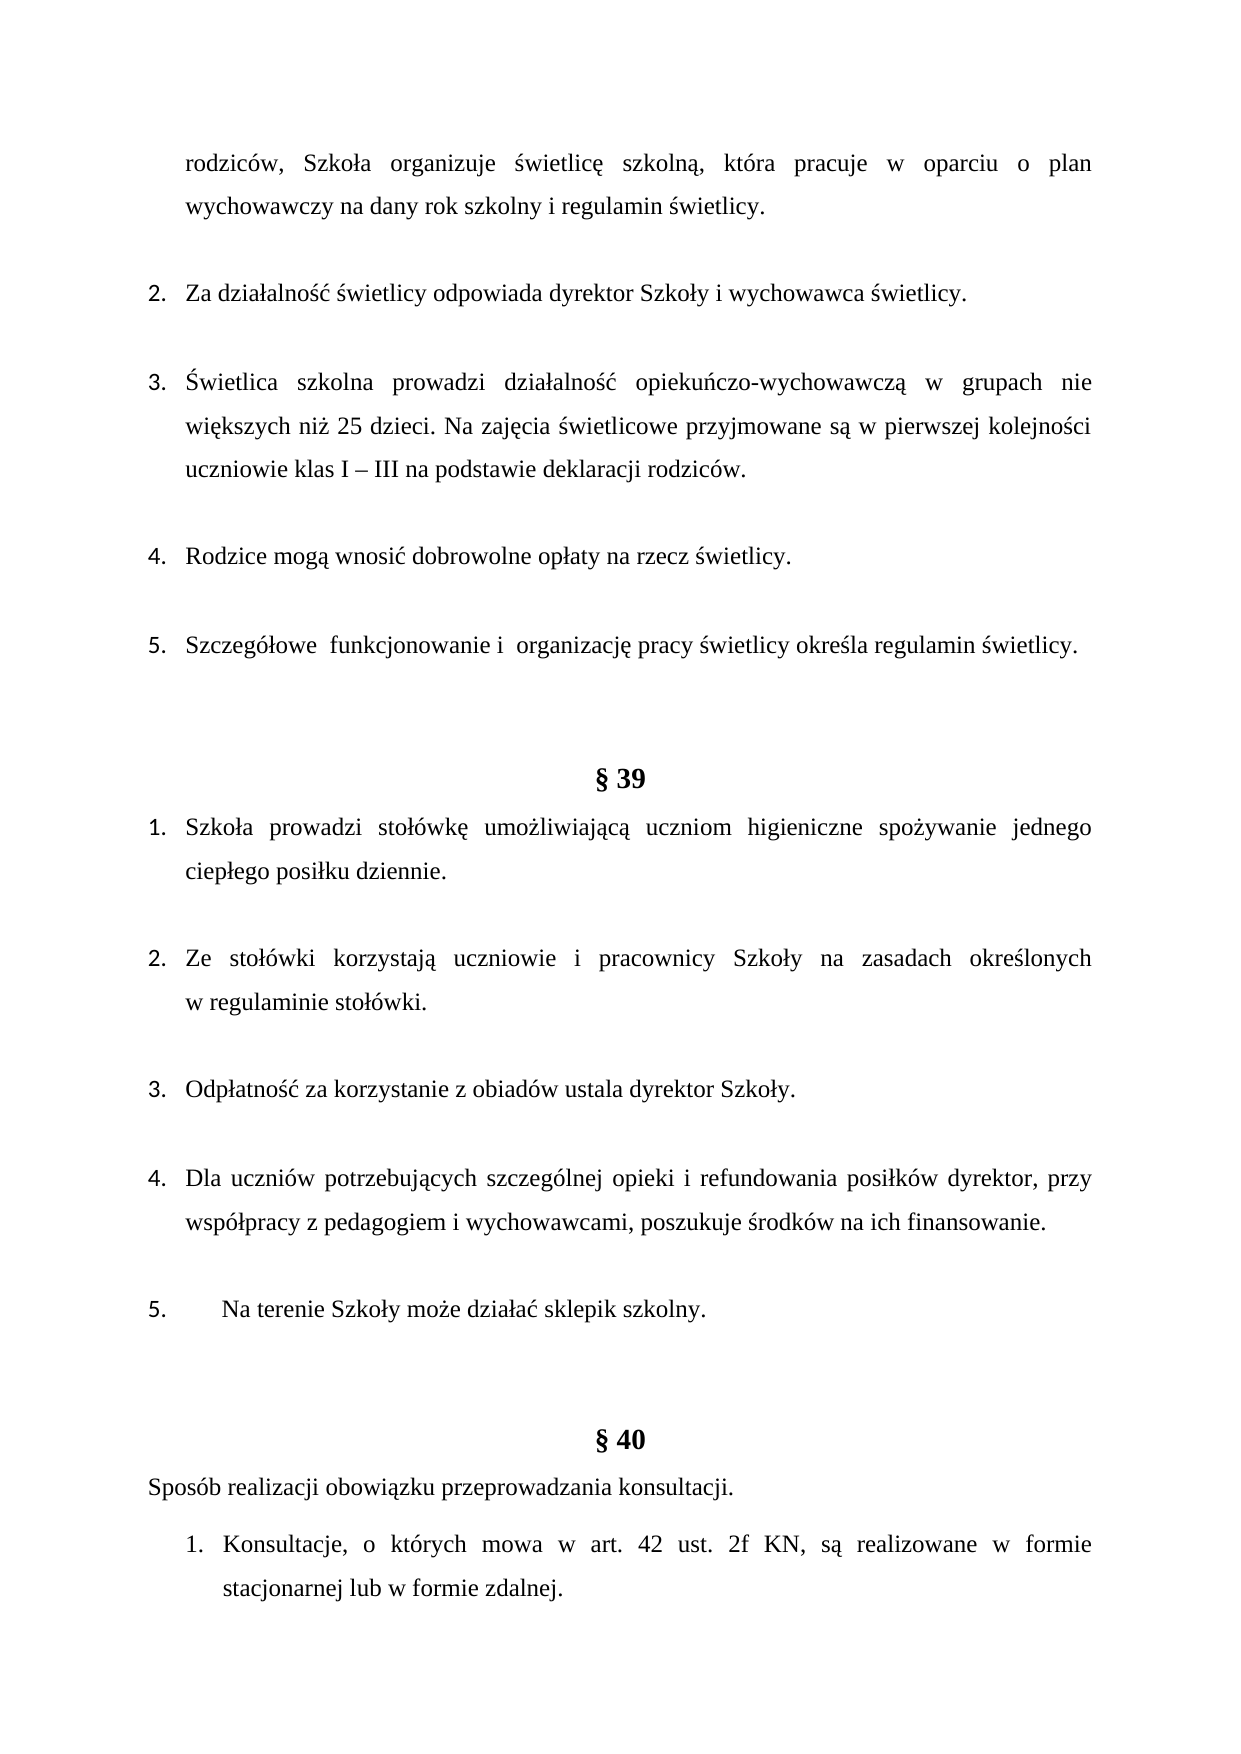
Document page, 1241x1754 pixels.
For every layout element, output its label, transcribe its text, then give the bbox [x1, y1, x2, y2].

list Na terenie Szkoły może działać sklepik szkolny. [148, 1293, 1093, 1324]
list Ze stołówki korzystają uczniowie i pracownicy Szkoły na zasadach określonych w regulaminie stołówki. [148, 942, 1093, 1016]
text § 39 [148, 761, 1093, 794]
list Za działalność świetlicy odpowiada dyrektor Szkoły i wychowawca świetlicy. [148, 277, 1093, 307]
list Dla uczniów potrzebujących szczególnej opieki i refundowania posiłków dyrektor, przy współpracy z pedagogiem i wychowawcami, poszukuje środków na ich finansowanie. [148, 1162, 1093, 1236]
list Odpłatność za korzystanie z obiadów ustala dyrektor Szkoły. [148, 1073, 1093, 1104]
list Konsultacje, o których mowa w art. 42 ust. 2f KN, są realizowane w formie stacjonarnej lub w formie zdalnej. [185, 1529, 1093, 1601]
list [148, 148, 1093, 219]
text § 40 [148, 1422, 1093, 1455]
list Rodzice mogą wnosić dobrowolne opłaty na rzecz świetlicy. [148, 540, 1093, 571]
text Sposób realizacji obowiązku przeprowadzania konsultacji. [148, 1472, 1093, 1501]
list Szkoła prowadzi stołówkę umożliwiającą uczniom higieniczne spożywanie jednego ciepłego posiłku dziennie. [148, 811, 1093, 885]
list Świetlica szkolna prowadzi działalność opiekuńczo-wychowawczą w grupach nie większych niż 25 dzieci. Na zajęcia świetlicowe przyjmowane są w pierwszej kolejności uczniowie klas I – III na podstawie deklaracji rodziców. [148, 366, 1093, 483]
list Szczegółowe funkcjonowanie i organizację pracy świetlicy określa regulamin świetlicy. [148, 629, 1093, 659]
